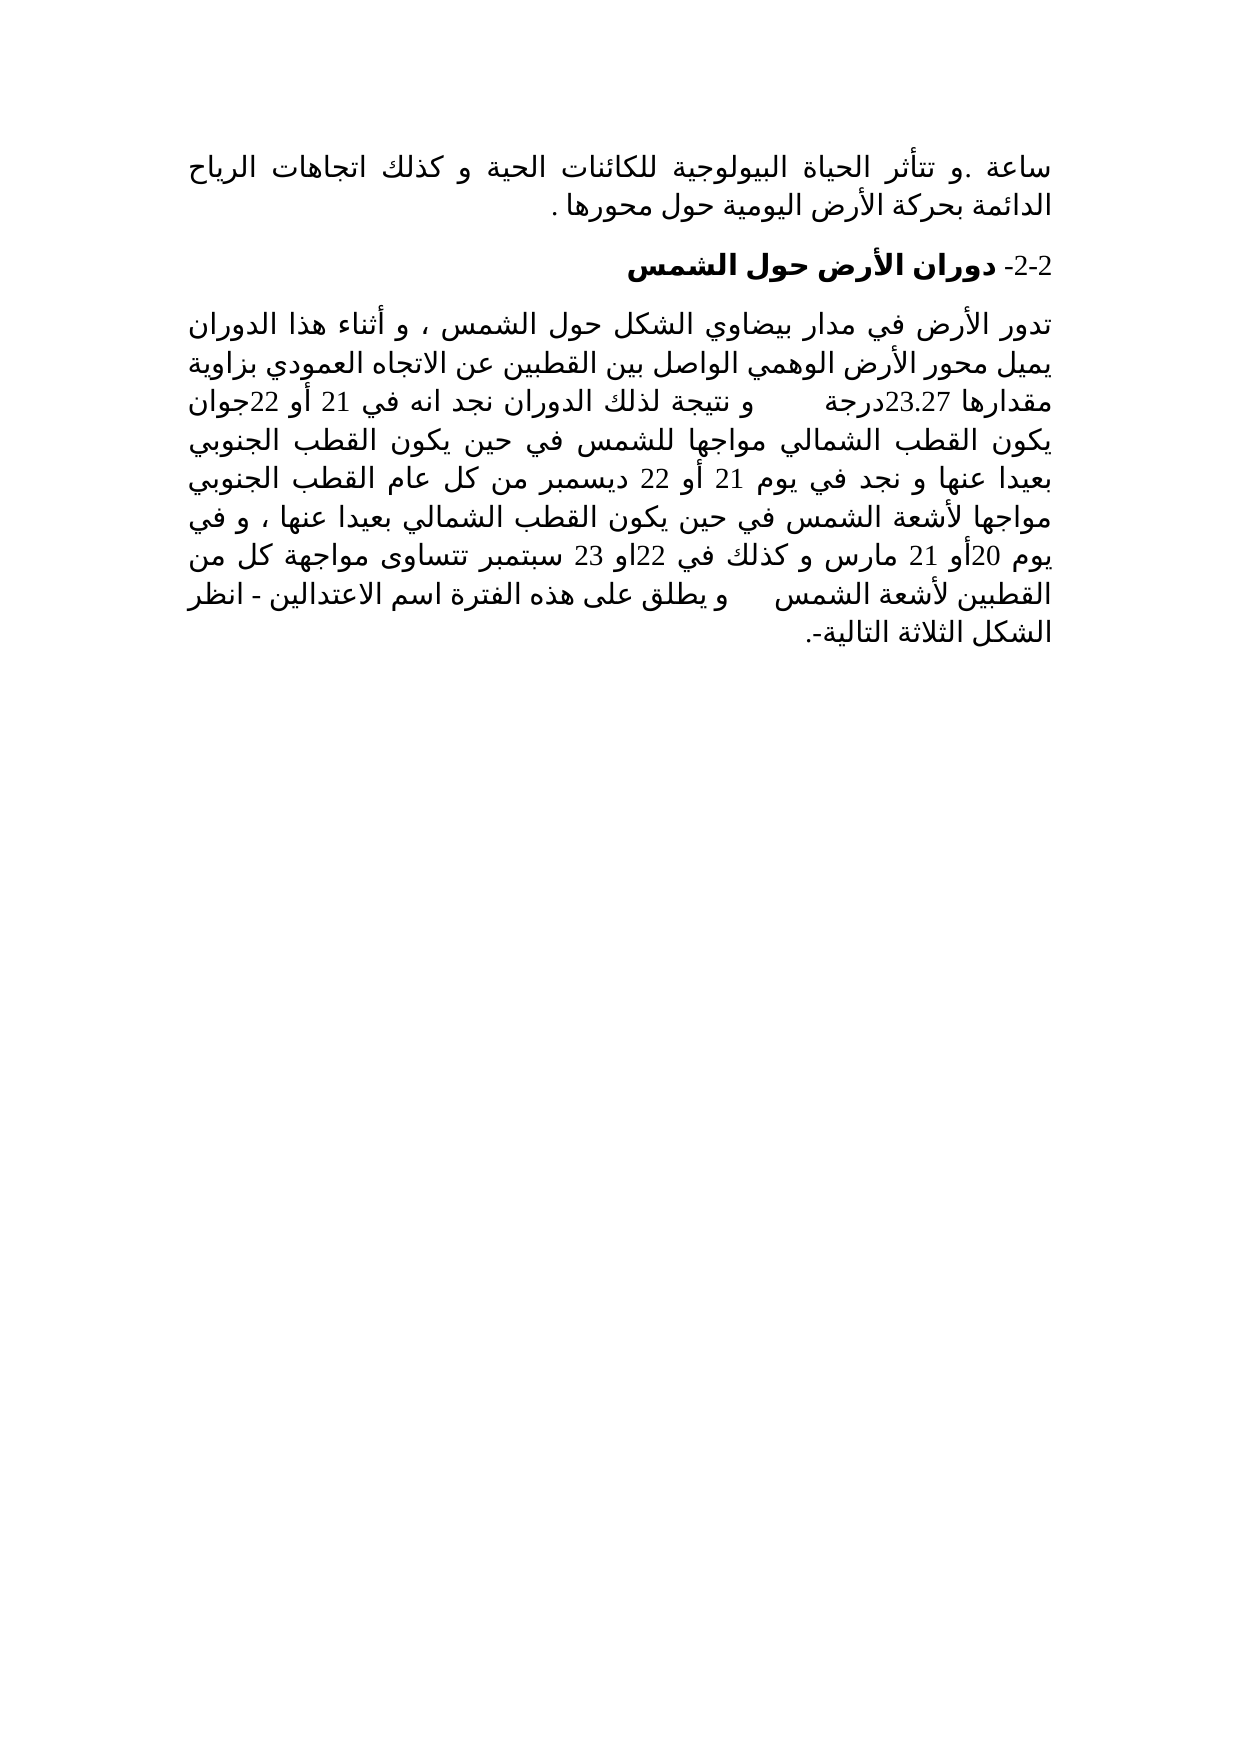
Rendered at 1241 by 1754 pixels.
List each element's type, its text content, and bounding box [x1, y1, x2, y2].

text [187, 150, 1053, 222]
text تدور الأرض في مدار بيضاوي الشكل حول الشمس ، و أثناء هذا الدوران يميل محور الأرض الوهمي الواصل بين القطبين عن الاتجاه العمودي بزاوية مقدارها 23.27درجة و نتيجة لذلك الدوران نجد انه في 21 أو 22جوان يكون القطب الشمالي مواجها للشمس في حين يكون القطب الجنوبي بعيدا عنها و نجد في يوم 21 أو 22 ديسمبر من كل عام القطب الجنوبي مواجها لأشعة الشمس في حين يكون القطب الشمالي بعيدا عنها ، و في يوم 20أو 21 مارس و كذلك في 22او 23 سبتمبر تتساوى مواجهة كل من القطبين لأشعة الشمس و يطلق على هذه الفترة اسم الاعتدالين - انظر الشكل الثلاثة التالية-. [187, 307, 1053, 649]
text 2-2- دوران الأرض حول الشمس [187, 248, 1053, 281]
